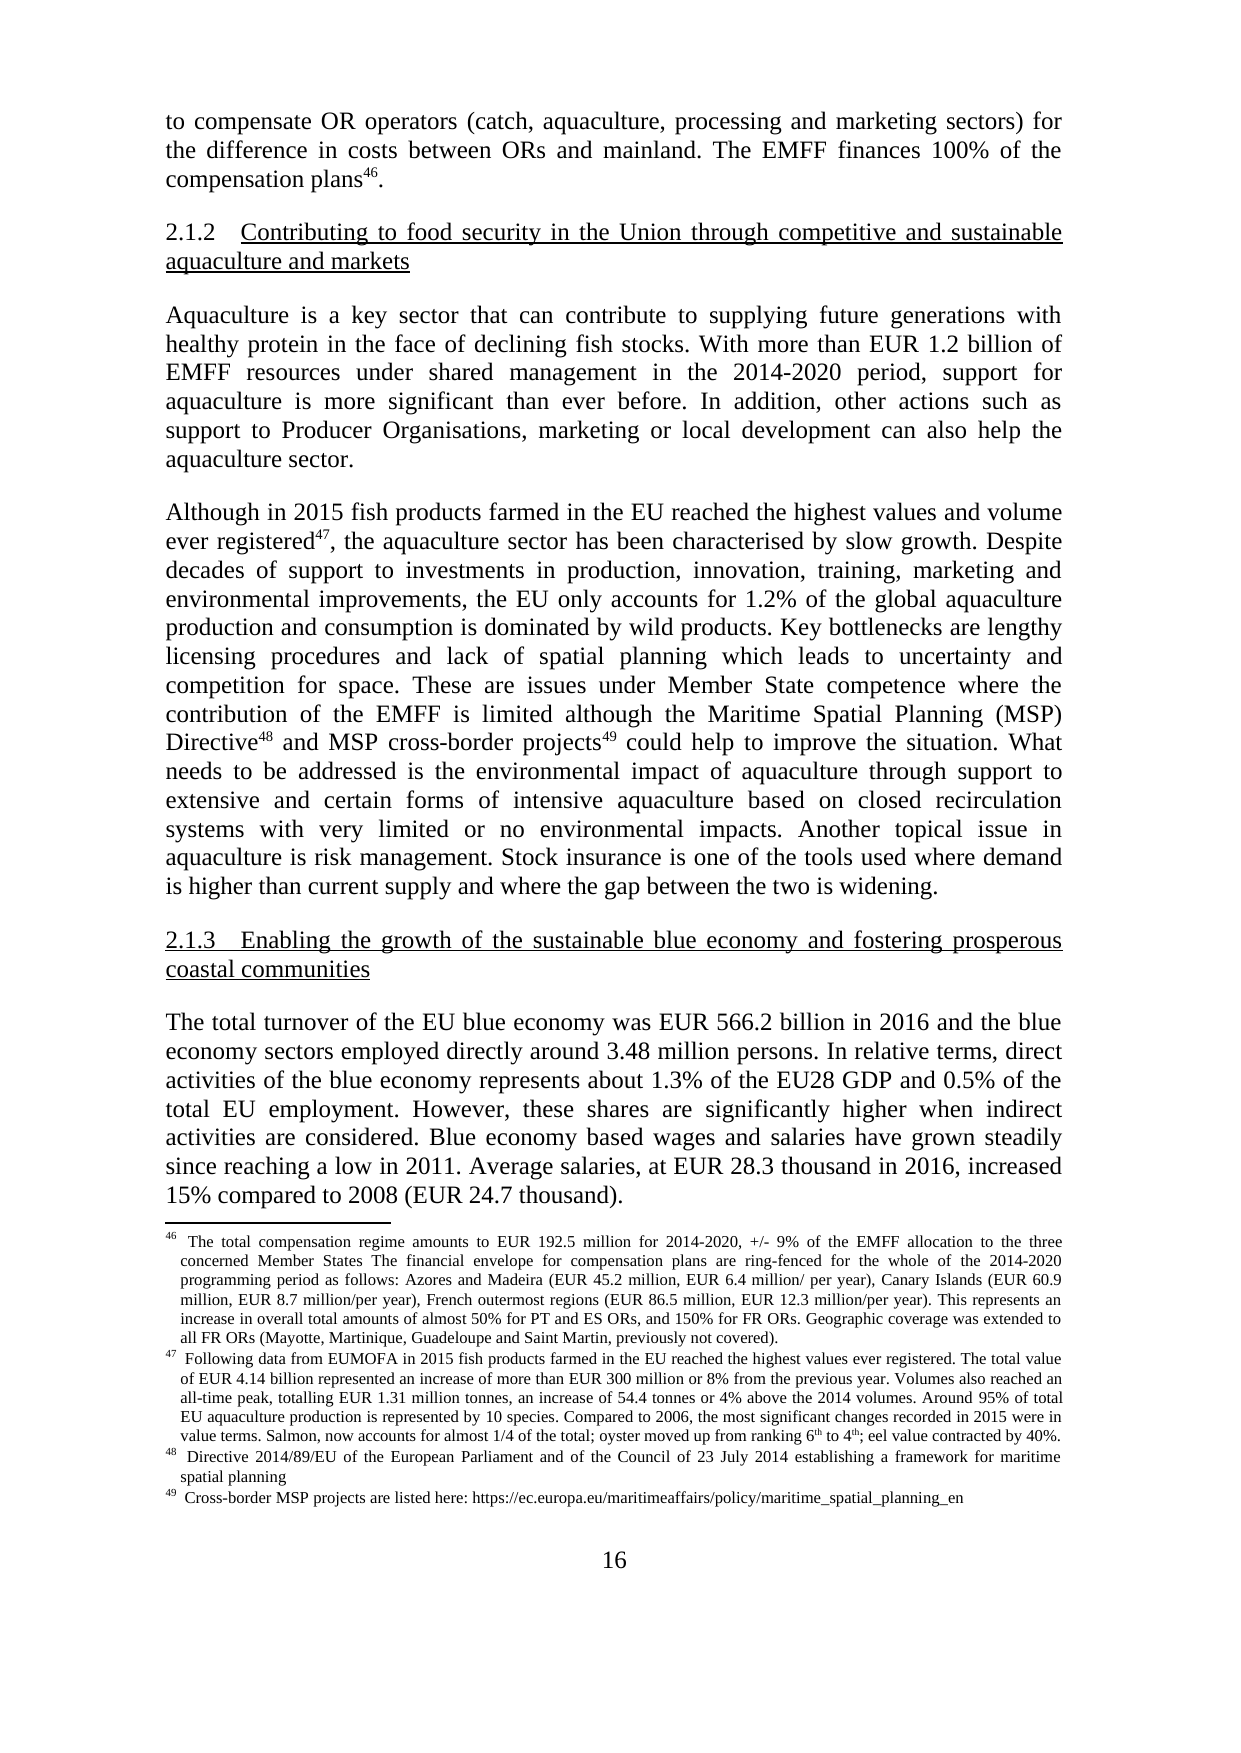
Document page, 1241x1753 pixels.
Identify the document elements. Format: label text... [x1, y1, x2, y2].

text Aquaculture is a key sector that can contribute to supplying future generations with healthy protein in the face of declining fish stocks. With more than EUR 1.2 billion of EMFF resources under shared management in the 2014-2020 period, support for aquaculture is more significant than ever before. In addition, other actions such as support to Producer Organisations, marketing or local development can also help the aquaculture sector. [165, 300, 1063, 472]
text The total turnover of the EU blue economy was EUR 566.2 billion in 2016 and the blue economy sectors employed directly around 3.48 million persons. In relative terms, direct activities of the blue economy represents about 1.3% of the EU28 GDP and 0.5% of the total EU employment. However, these shares are significantly higher when indirect activities are considered. Blue economy based wages and salaries have grown steadily since reaching a low in 2011. Average salaries, at EUR 28.3 thousand in 2016, increased 15% compared to 2008 (EUR 24.7 thousand). [165, 1007, 1063, 1209]
text 2.1.2 Contributing to food security in the Union through competitive and sustainable aquaculture and markets [165, 217, 1063, 275]
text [165, 106, 1063, 192]
text 2.1.3 Enabling the growth of the sustainable blue economy and fostering prosperous coastal communities [165, 925, 1063, 950]
text 2.1.3 Enabling the growth of the sustainable blue economy and fostering prosperous coastal communities [165, 951, 1063, 982]
text Although in 2015 fish products farmed in the EU reached the highest values and volume ever registered, the aquaculture sector has been characterised by slow growth. Despite decades of support to investments in production, innovation, training, marketing and environmental improvements, the EU only accounts for 1.2% of the global aquaculture production and consumption is dominated by wild products. Key bottlenecks are lengthy licensing procedures and lack of spatial planning which leads to uncertainty and competition for space. These are issues under Member State competence where the contribution of the EMFF is limited although the Maritime Spatial Planning (MSP) Directive and MSP cross-border projects could help to improve the situation. What needs to be addressed is the environmental impact of aquaculture through support to extensive and certain forms of intensive aquaculture based on closed recirculation systems with very limited or no environmental impacts. Another topical issue in aquaculture is risk management. Stock insurance is one of the tools used where demand is higher than current supply and where the gap between the two is widening. [165, 497, 1063, 900]
